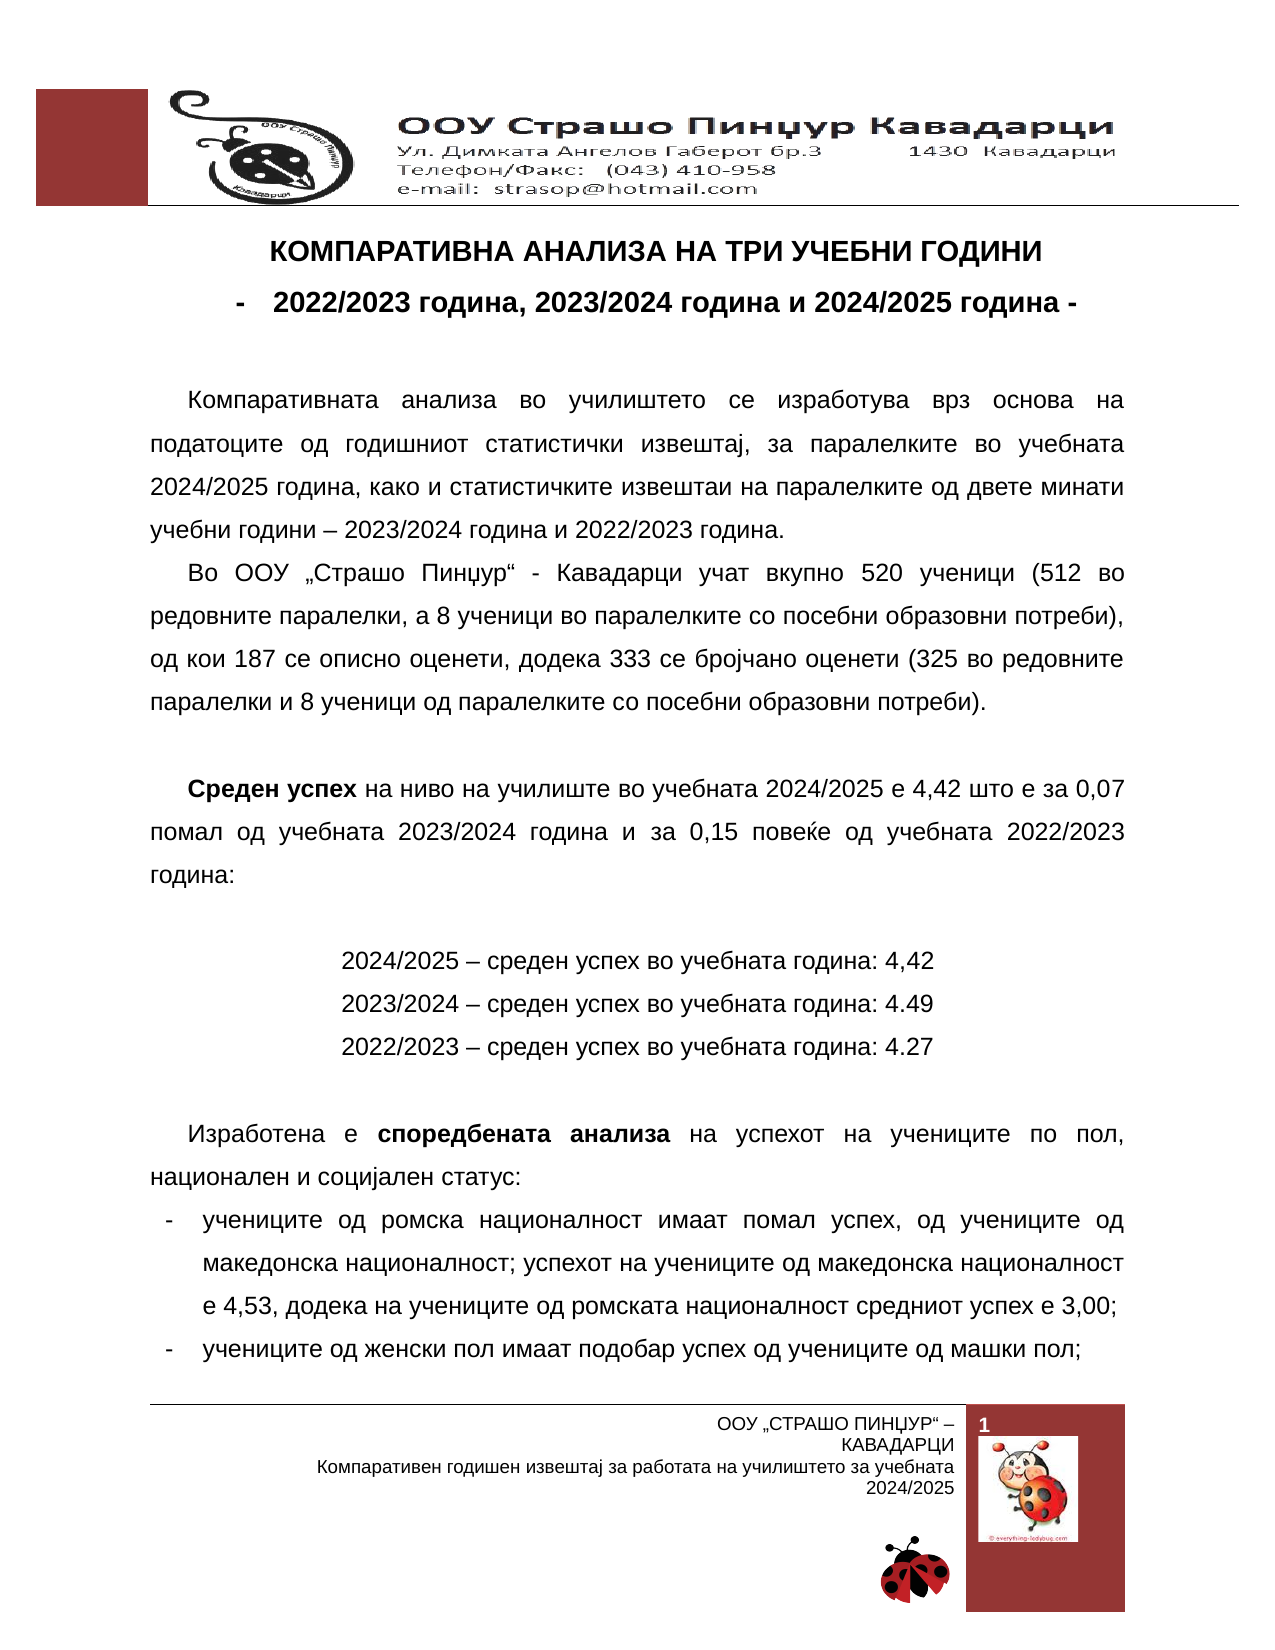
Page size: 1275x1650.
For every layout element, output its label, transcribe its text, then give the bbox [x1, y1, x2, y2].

text КОМПАРАТИВНА АНАЛИЗА НА ТРИ УЧЕБНИ ГОДИНИ [150, 234, 1125, 268]
text 2024/2025 – среден успех во учебната година: 4,42 [150, 946, 1125, 975]
list учениците од женски пол имаат подобар успех од учениците од машки пол; [165, 1334, 1125, 1363]
text Изработена е споредбената анализа на успехот на учениците по пол, национален и социјален статус: [150, 1118, 1125, 1190]
picture [978, 1436, 1079, 1542]
text 2023/2024 – среден успех во учебната година: 4.49 [150, 989, 1125, 1018]
picture [166, 88, 1158, 205]
list учениците од ромска националност имаат помал успех, од учениците од македонска националност; успехот на учениците од македонска националност е 4,53, додека на учениците од ромската националност средниот успех е 3,00; [165, 1205, 1125, 1320]
text 2022/2023 – среден успех во учебната година: 4.27 [150, 1032, 1125, 1061]
text Среден успех на ниво на училиште во учебната 2024/2025 е 4,42 што е за 0,07 помал од учебната 2023/2024 година и за 0,15 повеќе од учебната 2022/2023 година: [150, 773, 1125, 888]
picture [877, 1534, 955, 1605]
list 2022/2023 година, 2023/2024 година и 2024/2025 година - [187, 285, 1125, 318]
text Во ООУ „Страшо Пинџур“ - Кавадарци учат вкупно 520 ученици (512 во редовните паралелки, а 8 ученици во паралелките со посебни образовни потреби), од кои 187 се описно оценети, додека 333 се бројчано оценети (325 во редовните паралелки и 8 ученици од паралелките со посебни образовни потреби). [150, 558, 1125, 716]
text Компаративната анализа во училиштето се изработува врз основа на податоците од годишниот статистички извештај, за паралелките во учебната 2024/2025 година, како и статистичките извештаи на паралелките од двете минати учебни години – 2023/2024 година и 2022/2023 година. [150, 385, 1125, 543]
